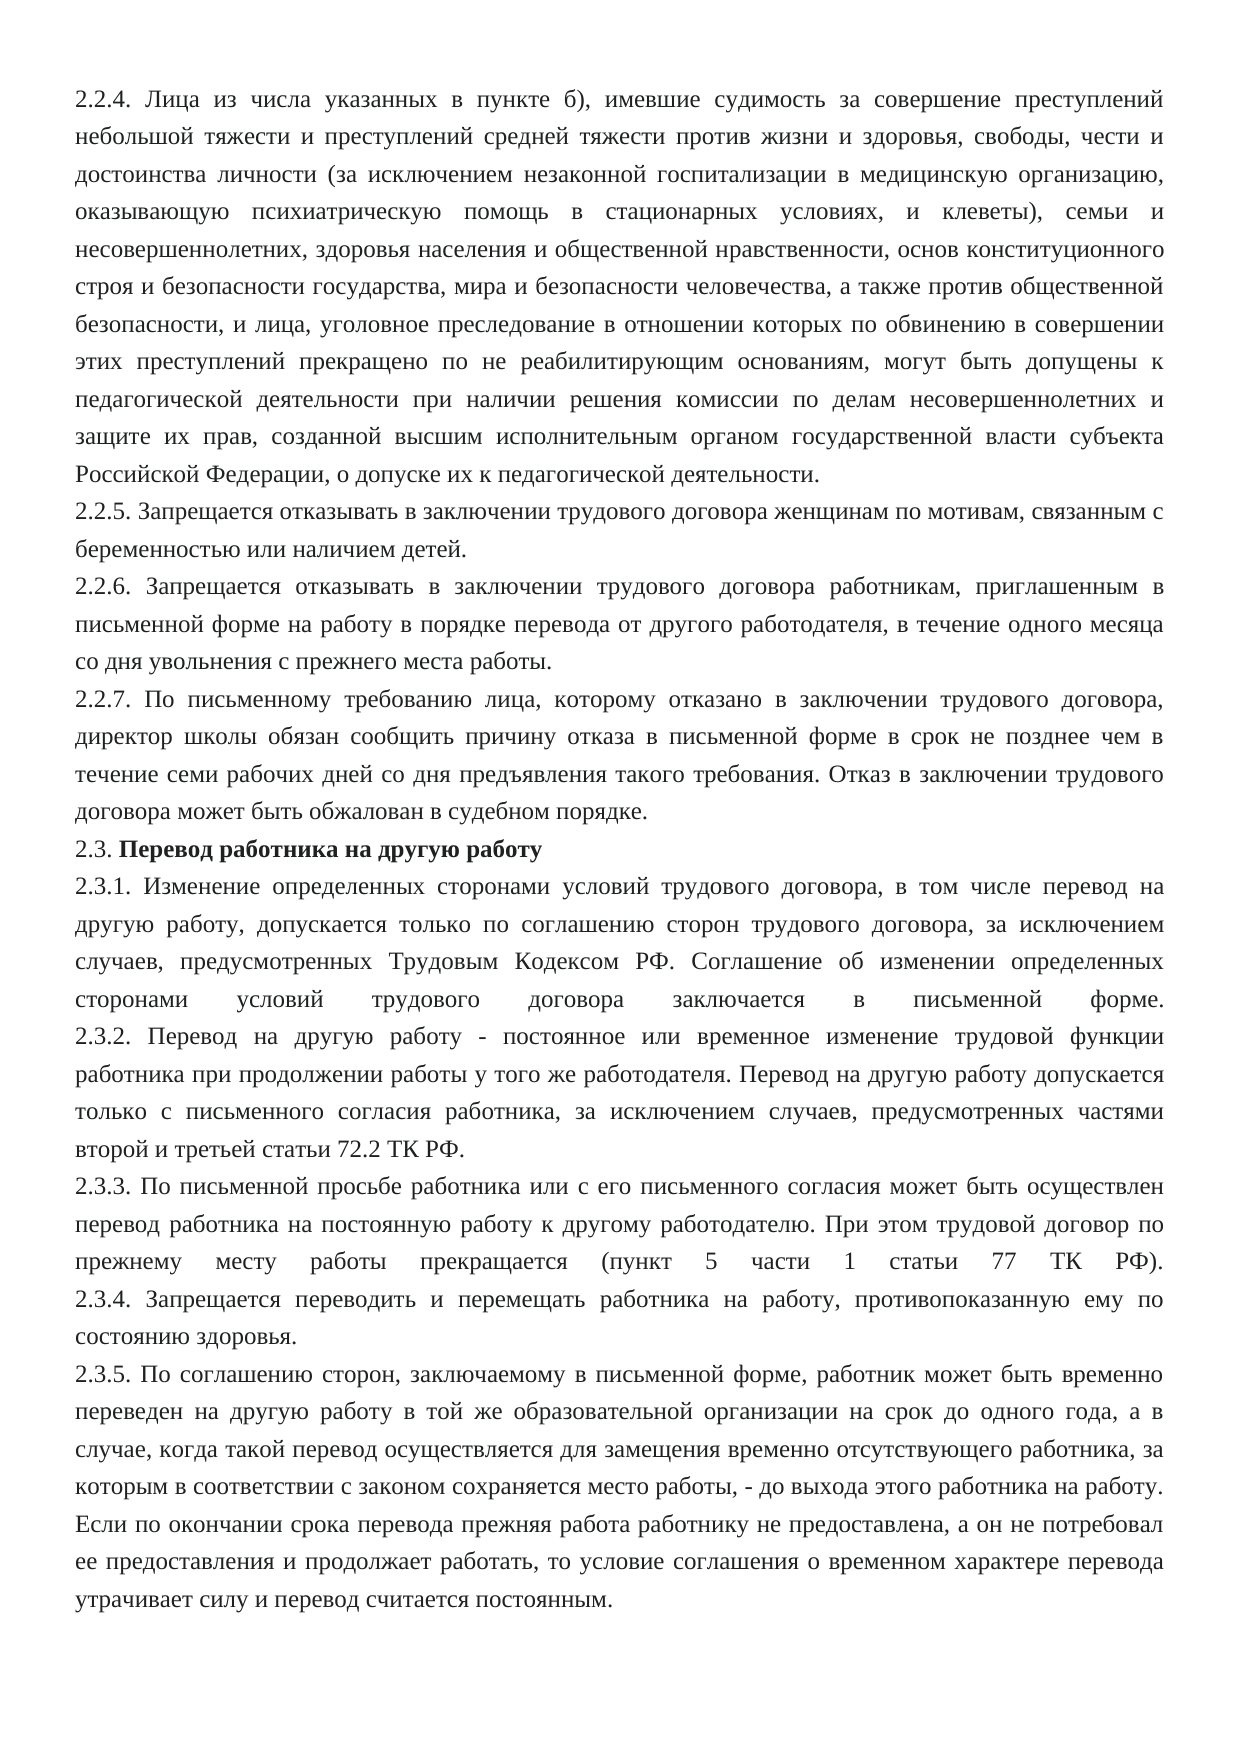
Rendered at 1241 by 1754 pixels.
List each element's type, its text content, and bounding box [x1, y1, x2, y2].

text 2.3.3. По письменной просьбе работника или с его письменного согласия может быть осуществлен перевод работника на постоянную работу к другому работодателю. При этом трудовой договор по прежнему месту работы прекращается (пункт 5 части 1 статьи 77 ТК РФ). 2.3.4. Запрещается переводить и перемещать работника на работу, противопоказанную ему по состоянию здоровья. [75, 1162, 1165, 1350]
text 2.2.6. Запрещается отказывать в заключении трудового договора работникам, приглашенным в письменной форме на работу в порядке перевода от другого работодателя, в течение одного месяца со дня увольнения с прежнего места работы. [75, 562, 1165, 675]
text 2.2.4. Лица из числа указанных в пункте б), имевшие судимость за совершение преступлений небольшой тяжести и преступлений средней тяжести против жизни и здоровья, свободы, чести и достоинства личности (за исключением незаконной госпитализации в медицинскую организацию, оказывающую психиатрическую помощь в стационарных условиях, и клеветы), семьи и несовершеннолетних, здоровья населения и общественной нравственности, основ конституционного строя и безопасности государства, мира и безопасности человечества, а также против общественной безопасности, и лица, уголовное преследование в отношении которых по обвинению в совершении этих преступлений прекращено по не реабилитирующим основаниям, могут быть допущены к педагогической деятельности при наличии решения комиссии по делам несовершеннолетних и защите их прав, созданной высшим исполнительным органом государственной власти субъекта Российской Федерации, о допуске их к педагогической деятельности. [75, 75, 1165, 487]
text 2.3.1. Изменение определенных сторонами условий трудового договора, в том числе перевод на другую работу, допускается только по соглашению сторон трудового договора, за исключением случаев, предусмотренных Трудовым Кодексом РФ. Соглашение об изменении определенных сторонами условий трудового договора заключается в письменной форме. 2.3.2. Перевод на другую работу - постоянное или временное изменение трудовой функции работника при продолжении работы у того же работодателя. Перевод на другую работу допускается только с письменного согласия работника, за исключением случаев, предусмотренных частями второй и третьей статьи 72.2 ТК РФ. [75, 862, 1165, 1162]
text 2.3.5. По соглашению сторон, заключаемому в письменной форме, работник может быть временно переведен на другую работу в той же образовательной организации на срок до одного года, а в случае, когда такой перевод осуществляется для замещения временно отсутствующего работника, за которым в соответствии с законом сохраняется место работы, - до выхода этого работника на работу. Если по окончании срока перевода прежняя работа работнику не предоставлена, а он не потребовал ее предоставления и продолжает работать, то условие соглашения о временном характере перевода утрачивает силу и перевод считается постоянным. [75, 1350, 1165, 1612]
text 2.3. Перевод работника на другую работу [75, 825, 1165, 862]
text 2.2.7. По письменному требованию лица, которому отказано в заключении трудового договора, директор школы обязан сообщить причину отказа в письменной форме в срок не позднее чем в течение семи рабочих дней со дня предъявления такого требования. Отказ в заключении трудового договора может быть обжалован в судебном порядке. [75, 675, 1165, 825]
text 2.2.5. Запрещается отказывать в заключении трудового договора женщинам по мотивам, связанным с беременностью или наличием детей. [75, 487, 1165, 562]
